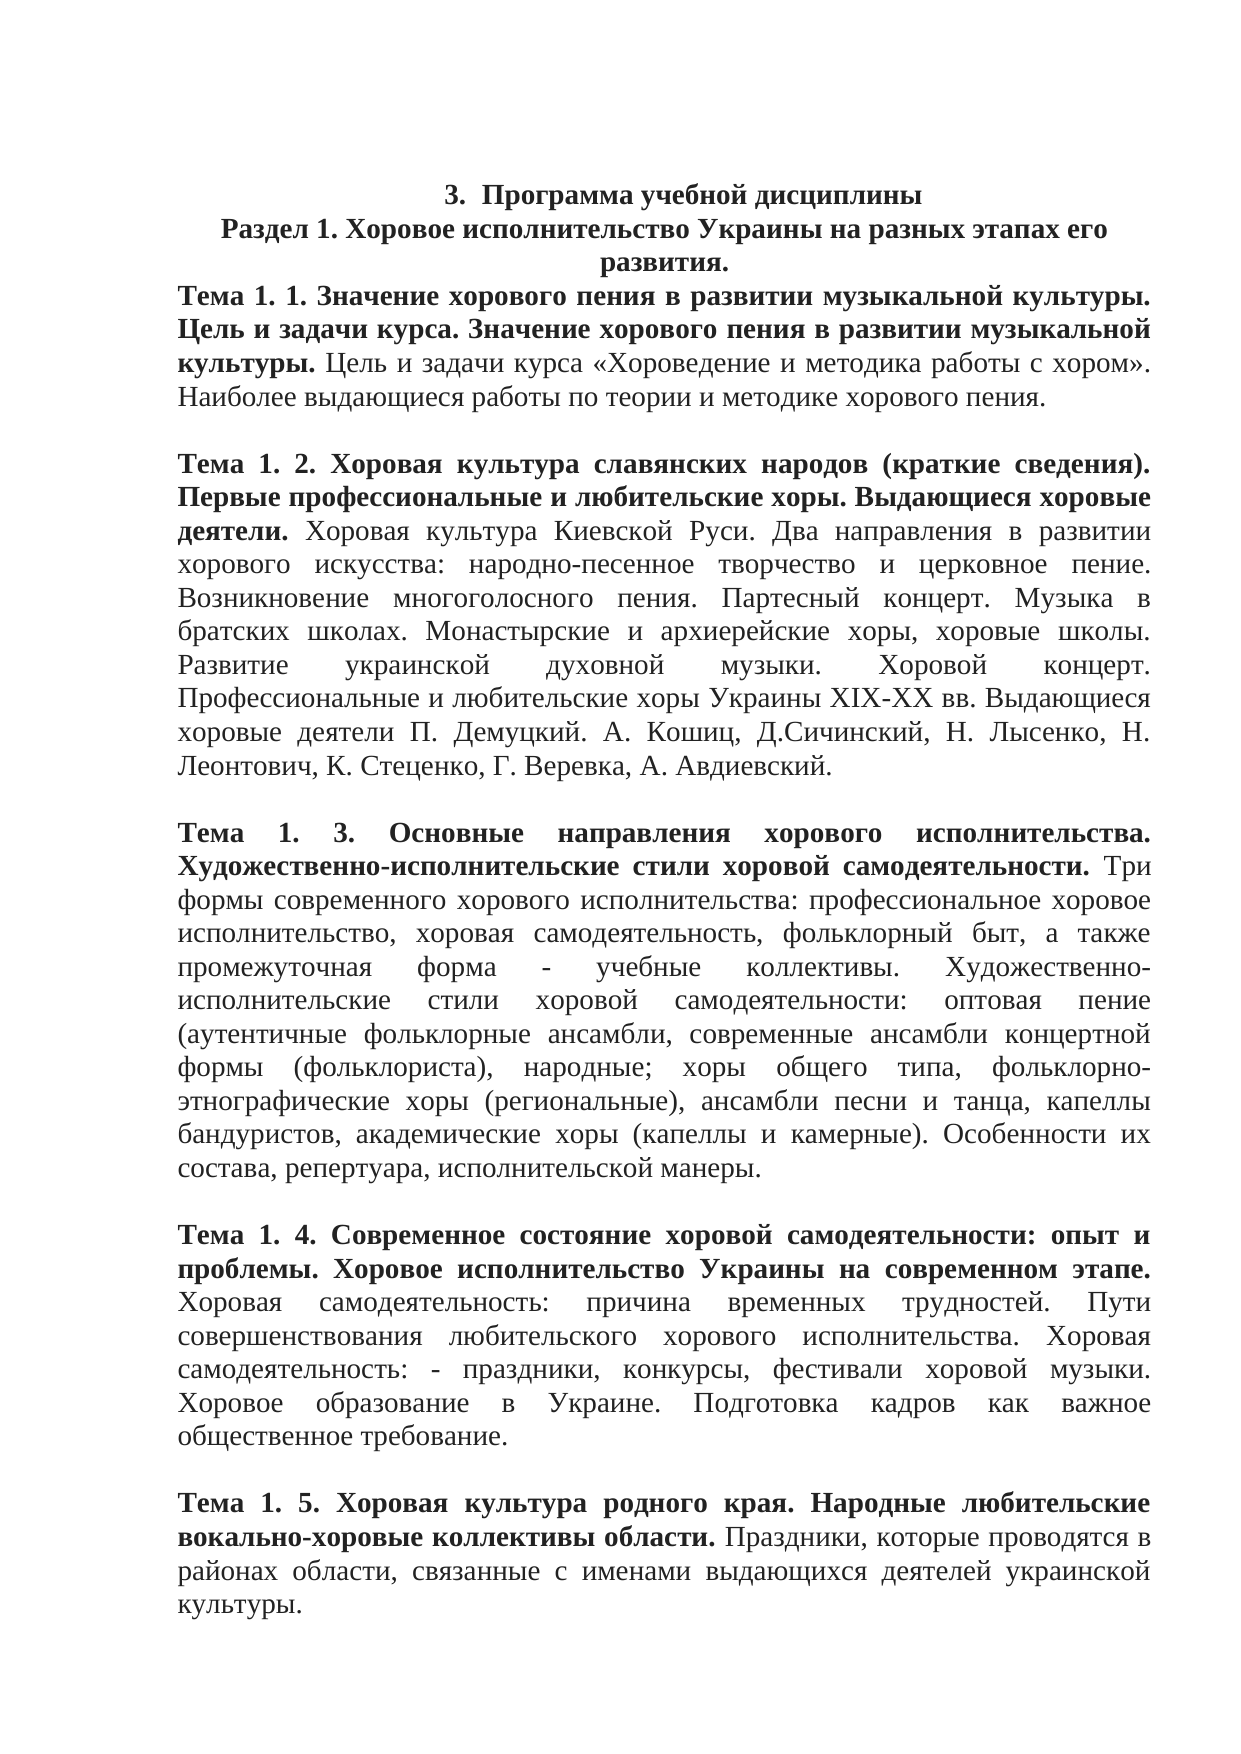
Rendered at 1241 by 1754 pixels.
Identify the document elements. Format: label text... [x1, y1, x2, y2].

text Тема 1. 2. Хоровая культура славянских народов (краткие сведения). Первые профессиональные и любительские хоры. Выдающиеся хоровые деятели. Хоровая культура Киевской Руси. Два направления в развитии хорового искусства: народно-песенное творчество и церковное пение. Возникновение многоголосного пения. Партесный концерт. Музыка в братских школах. Монастырские и архиерейские хоры, хоровые школы. Развитие украинской духовной музыки. Хоровой концерт. Профессиональные и любительские хоры Украины XIX-XX вв. Выдающиеся хоровые деятели П. Демуцкий. А. Кошиц, Д.Сичинский, Н. Лысенко, Н. Леонтович, К. Стеценко, Г. Веревка, А. Авдиевский. [177, 446, 1152, 781]
text Тема 1. 1. Значение хорового пения в развитии музыкальной культуры. Цель и задачи курса. Значение хорового пения в развитии музыкальной культуры. Цель и задачи курса «Хороведение и методика работы с хором». Наиболее выдающиеся работы по теории и методике хорового пения. [177, 278, 1152, 412]
list Программа учебной дисциплины [215, 177, 1152, 211]
text Тема 1. 4. Современное состояние хоровой самодеятельности: опыт и проблемы. Хоровое исполнительство Украины на современном этапе. Хоровая самодеятельность: причина временных трудностей. Пути совершенствования любительского хорового исполнительства. Хоровая самодеятельность: - праздники, конкурсы, фестивали хоровой музыки. Хоровое образование в Украине. Подготовка кадров как важное общественное требование. [177, 1217, 1152, 1452]
text Тема 1. 3. Основные направления хорового исполнительства. Художественно-исполнительские стили хоровой самодеятельности. Три формы современного хорового исполнительства: профессиональное хоровое исполнительство, хоровая самодеятельность, фольклорный быт, а также промежуточная форма - учебные коллективы. Художественно-исполнительские стили хоровой самодеятельности: оптовая пение (аутентичные фольклорные ансамбли, современные ансамбли концертной формы (фольклориста), народные; хоры общего типа, фольклорно-этнографические хоры (региональные), ансамбли песни и танца, капеллы бандуристов, академические хоры (капеллы и камерные). Особенности их состава, репертуара, исполнительской манеры. [177, 815, 1152, 1184]
text Раздел 1. Хоровое исполнительство Украины на разных этапах его развития. [177, 211, 1152, 278]
text Тема 1. 5. Хоровая культура родного края. Народные любительские вокально-хоровые коллективы области. Праздники, которые проводятся в районах области, связанные с именами выдающихся деятелей украинской культуры. [177, 1486, 1152, 1620]
